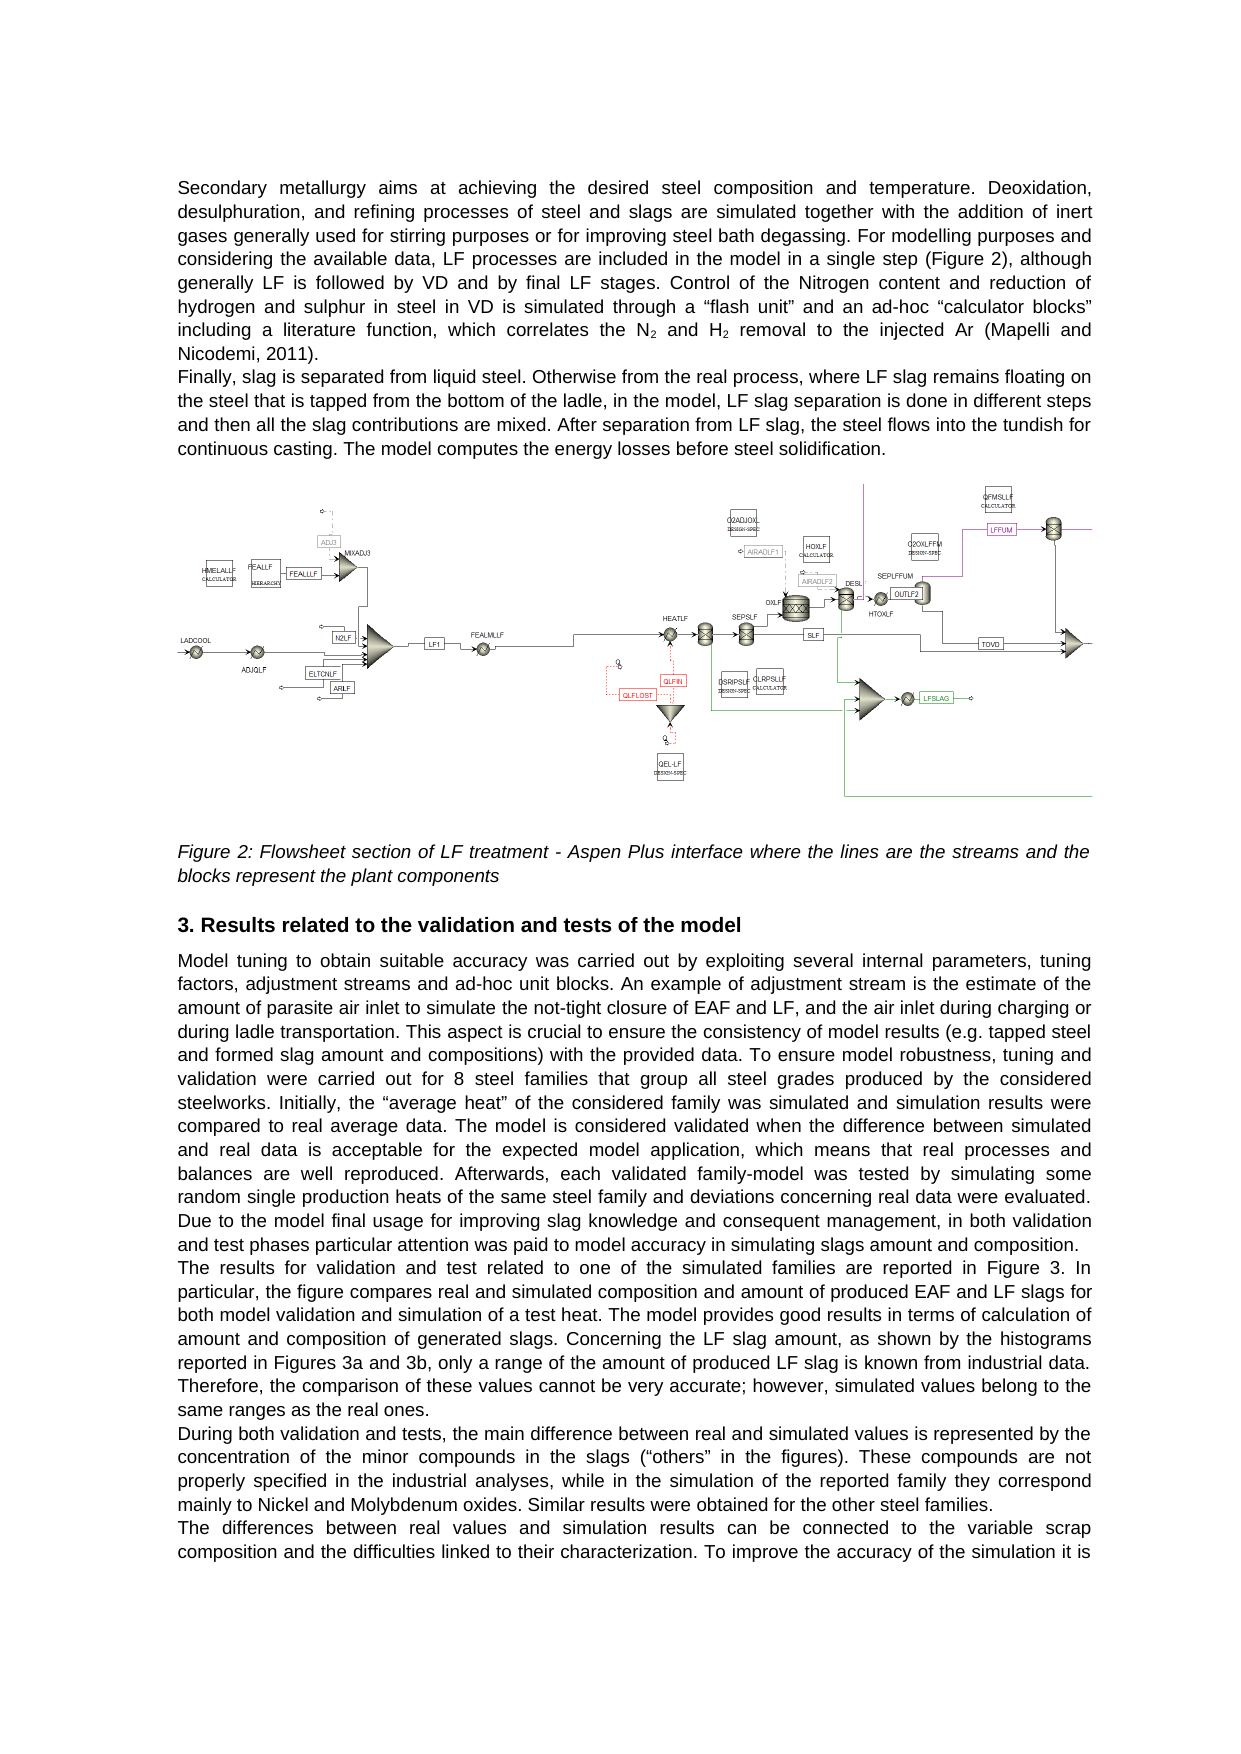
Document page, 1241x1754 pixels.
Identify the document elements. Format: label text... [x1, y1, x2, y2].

text During both validation and tests, the main difference between real and simulated values is represented by the concentration of the minor compounds in the slags (“others” in the figures). These compounds are not properly specified in the industrial analyses, while in the simulation of the reported family they correspond mainly to Nickel and Molybdenum oxides. Similar results were obtained for the other steel families. [177, 1422, 1092, 1515]
text Figure 2: Flowsheet section of LF treatment - Aspen Plus interface where the lines are the streams and the blocks represent the plant components [177, 841, 1092, 886]
text Model tuning to obtain suitable accuracy was carried out by exploiting several internal parameters, tuning factors, adjustment streams and ad-hoc unit blocks. An example of adjustment stream is the estimate of the amount of parasite air inlet to simulate the not-tight closure of EAF and LF, and the air inlet during charging or during ladle transportation. This aspect is crucial to ensure the consistency of model results (e.g. tapped steel and formed slag amount and compositions) with the provided data. To ensure model robustness, tuning and validation were carried out for 8 steel families that group all steel grades produced by the considered steelworks. Initially, the “average heat” of the considered family was simulated and simulation results were compared to real average data. The model is considered validated when the difference between simulated and real data is acceptable for the expected model application, which means that real processes and balances are well reproduced. Afterwards, each validated family-model was tested by simulating some random single production heats of the same steel family and deviations concerning real data were evaluated. Due to the model final usage for improving slag knowledge and consequent management, in both validation and test phases particular attention was paid to model accuracy in simulating slags amount and composition. [177, 949, 1092, 1255]
text Secondary metallurgy aims at achieving the desired steel composition and temperature. Deoxidation, desulphuration, and refining processes of steel and slags are simulated together with the addition of inert gases generally used for stirring purposes or for improving steel bath degassing. For modelling purposes and considering the available data, LF processes are included in the model in a single step (Figure 2), although generally LF is followed by VD and by final LF stages. Control of the Nitrogen content and reduction of hydrogen and sulphur in steel in VD is simulated through a “flash unit” and an ad-hoc “calculator blocks” including a literature function, which correlates the N2 and H2 removal to the injected Ar (Mapelli and Nicodemi, 2011). [177, 177, 1092, 364]
subtitle Results related to the validation and tests of the model [177, 913, 1092, 937]
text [177, 1517, 1092, 1562]
text The results for validation and test related to one of the simulated families are reported in Figure 3. In particular, the figure compares real and simulated composition and amount of produced EAF and LF slags for both model validation and simulation of a test heat. The model provides good results in terms of calculation of amount and composition of generated slags. Concerning the LF slag amount, as shown by the histograms reported in Figures 3a and 3b, only a range of the amount of produced LF slag is known from industrial data. Therefore, the comparison of these values cannot be very accurate; however, simulated values belong to the same ranges as the real ones. [177, 1257, 1092, 1420]
picture [177, 484, 1093, 814]
text Finally, slag is separated from liquid steel. Otherwise from the real process, where LF slag remains floating on the steel that is tapped from the bottom of the ladle, in the model, LF slag separation is done in different steps and then all the slag contributions are mixed. After separation from LF slag, the steel flows into the tundish for continuous casting. The model computes the energy losses before steel solidification. [177, 366, 1092, 459]
